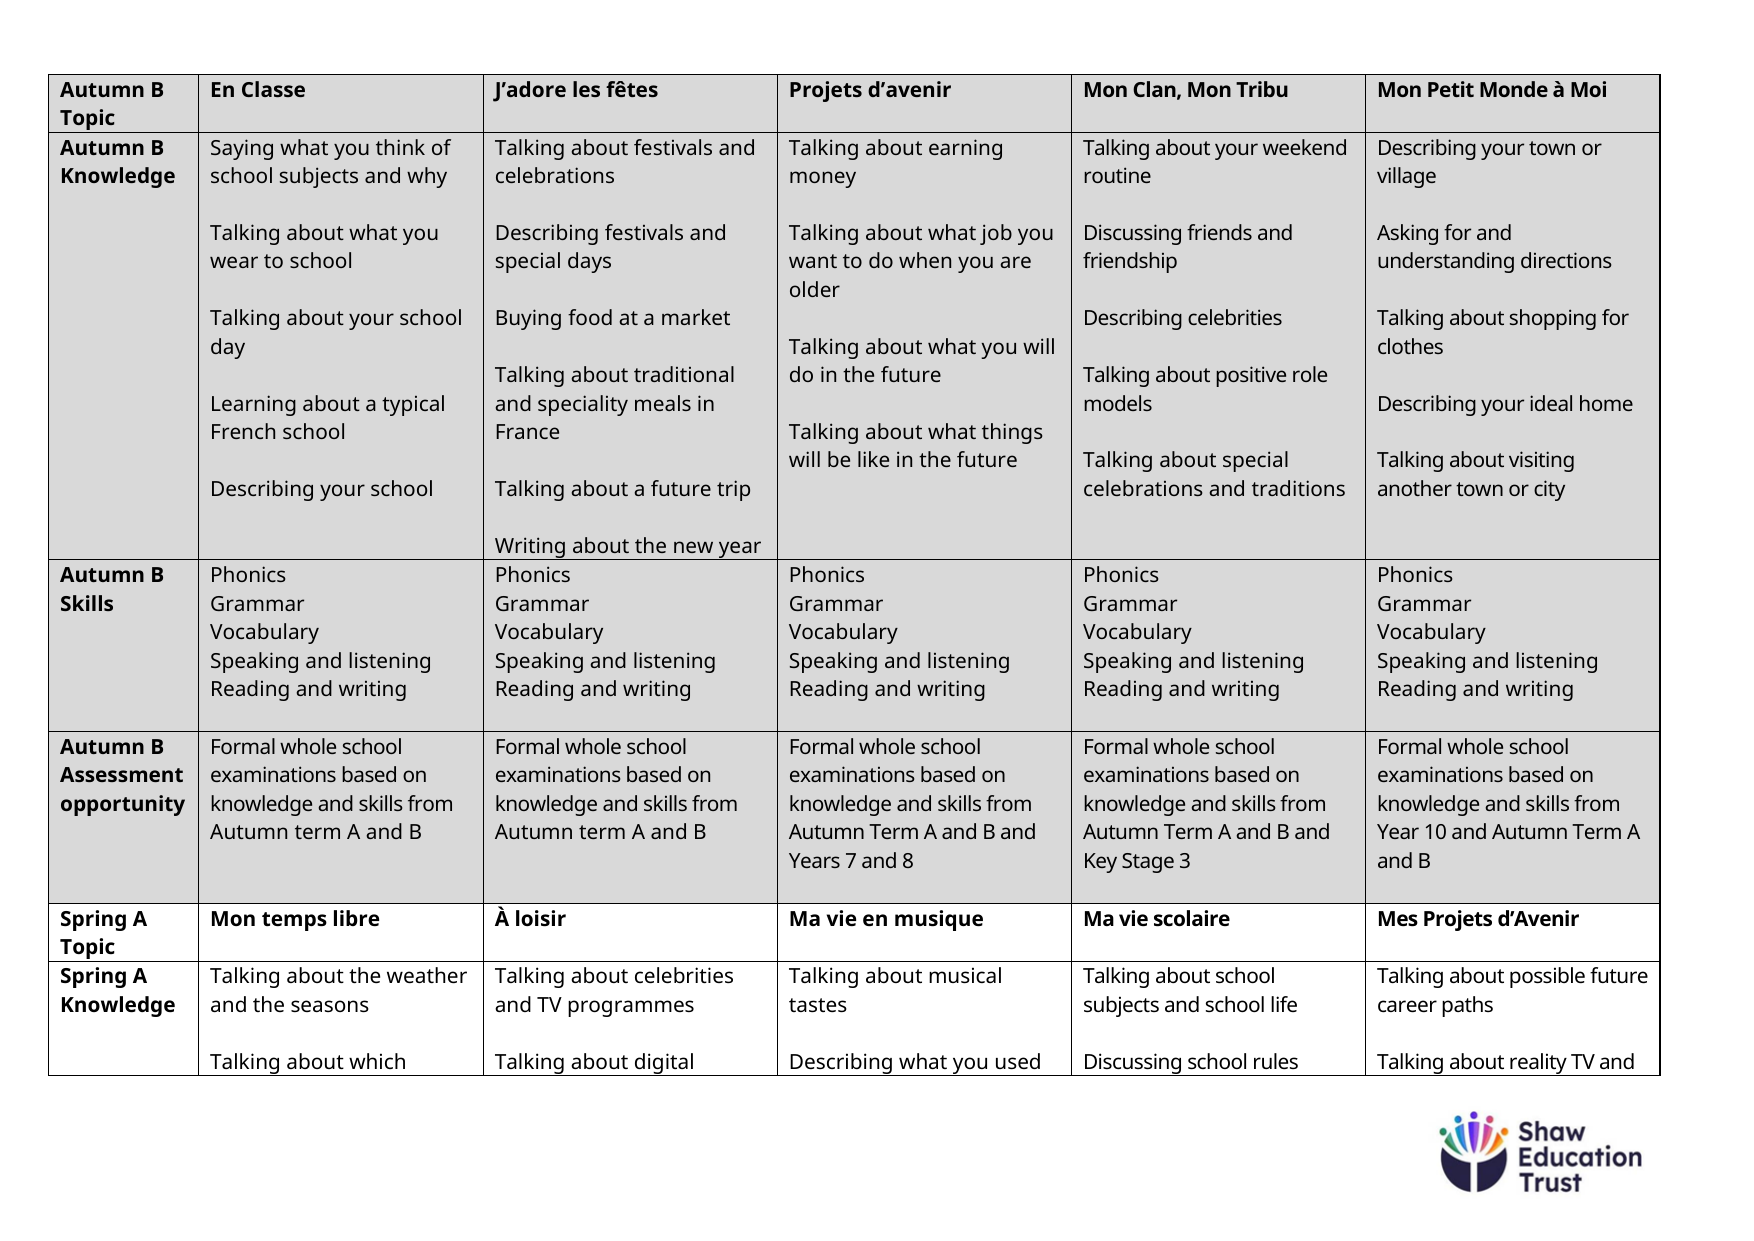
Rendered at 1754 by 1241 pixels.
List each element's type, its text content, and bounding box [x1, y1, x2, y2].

table_cell Spring A Topic [49, 904, 198, 961]
table_cell Phonics Grammar Vocabulary Speaking and listening Reading and writing [484, 560, 777, 731]
picture [1412, 1102, 1660, 1209]
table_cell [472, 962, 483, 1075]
table_cell Autumn B Knowledge [49, 133, 198, 559]
table_cell Phonics Grammar Vocabulary Speaking and listening Reading and writing [778, 560, 1071, 731]
table_cell Spring A Knowledge [49, 962, 198, 1075]
table_cell J’adore les fêtes [484, 75, 777, 132]
table_cell Autumn B Assessment opportunity [49, 732, 198, 903]
table_cell Ma vie en musique [778, 904, 1071, 961]
table_cell Mon Clan, Mon Tribu [1072, 75, 1365, 132]
table_cell Talking about school subjects and school life Discussing school rules Talking about making progress at school [1072, 962, 1365, 1075]
table_cell Mon temps libre [199, 904, 483, 961]
table_cell Formal whole school examinations based on knowledge and skills from Autumn Term A and B and Key Stage 3 [1072, 732, 1365, 903]
table_cell Ma vie scolaire [1072, 904, 1365, 961]
table_cell À loisir [484, 904, 777, 961]
table_cell Talking about festivals and celebrations Describing festivals and special days Buying food at a market Talking about traditional and speciality meals in France Talking about a future trip Writing about the new year [484, 133, 777, 559]
table_cell Talking about celebrities and TV programmes Talking about digital technology Arranging to go to the cinema Talking about leisure activities [484, 962, 777, 1075]
table_cell Formal whole school examinations based on knowledge and skills from Autumn term A and B [199, 732, 483, 903]
table_cell Talking about earning money Talking about what job you want to do when you are older Talking about what you will do in the future Talking about what things will be like in the future [778, 133, 1071, 559]
table_cell Formal whole school examinations based on knowledge and skills from Autumn term A and B [484, 732, 777, 903]
table_cell Formal whole school examinations based on knowledge and skills from Autumn Term A and B and Years 7 and 8 [778, 732, 1071, 903]
table_cell Projets d’avenir [778, 75, 1071, 132]
table_cell Mon Petit Monde à Moi [1366, 75, 1659, 132]
table_cell Formal whole school examinations based on knowledge and skills from Year 10 and Autumn Term A and B [1366, 732, 1659, 903]
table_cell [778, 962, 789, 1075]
table_cell Autumn B Skills [49, 560, 198, 731]
table_cell Autumn B Topic [49, 75, 198, 132]
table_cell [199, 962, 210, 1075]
table_cell Phonics Grammar Vocabulary Speaking and listening Reading and writing [1072, 560, 1365, 731]
table_cell Mes Projets d’Avenir [1366, 904, 1659, 961]
table_cell Describing your town or village Asking for and understanding directions Talking about shopping for clothes Describing your ideal home Talking about visiting another town or city [1366, 133, 1659, 559]
table_cell En Classe [199, 75, 483, 132]
table_cell Phonics Grammar Vocabulary Speaking and listening Reading and writing [1366, 560, 1659, 731]
table_cell Phonics Grammar Vocabulary Speaking and listening Reading and writing [199, 560, 483, 731]
table_cell Saying what you think of school subjects and why Talking about what you wear to school Talking about your school day Learning about a typical French school Describing your school [199, 133, 483, 559]
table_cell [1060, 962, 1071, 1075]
table_cell Talking about possible future career paths Talking about reality TV and infulencers Talking about future plans and hopes [1366, 962, 1659, 1075]
table_cell Talking about your weekend routine Discussing friends and friendship Describing celebrities Talking about positive role models Talking about special celebrations and traditions [1072, 133, 1365, 559]
